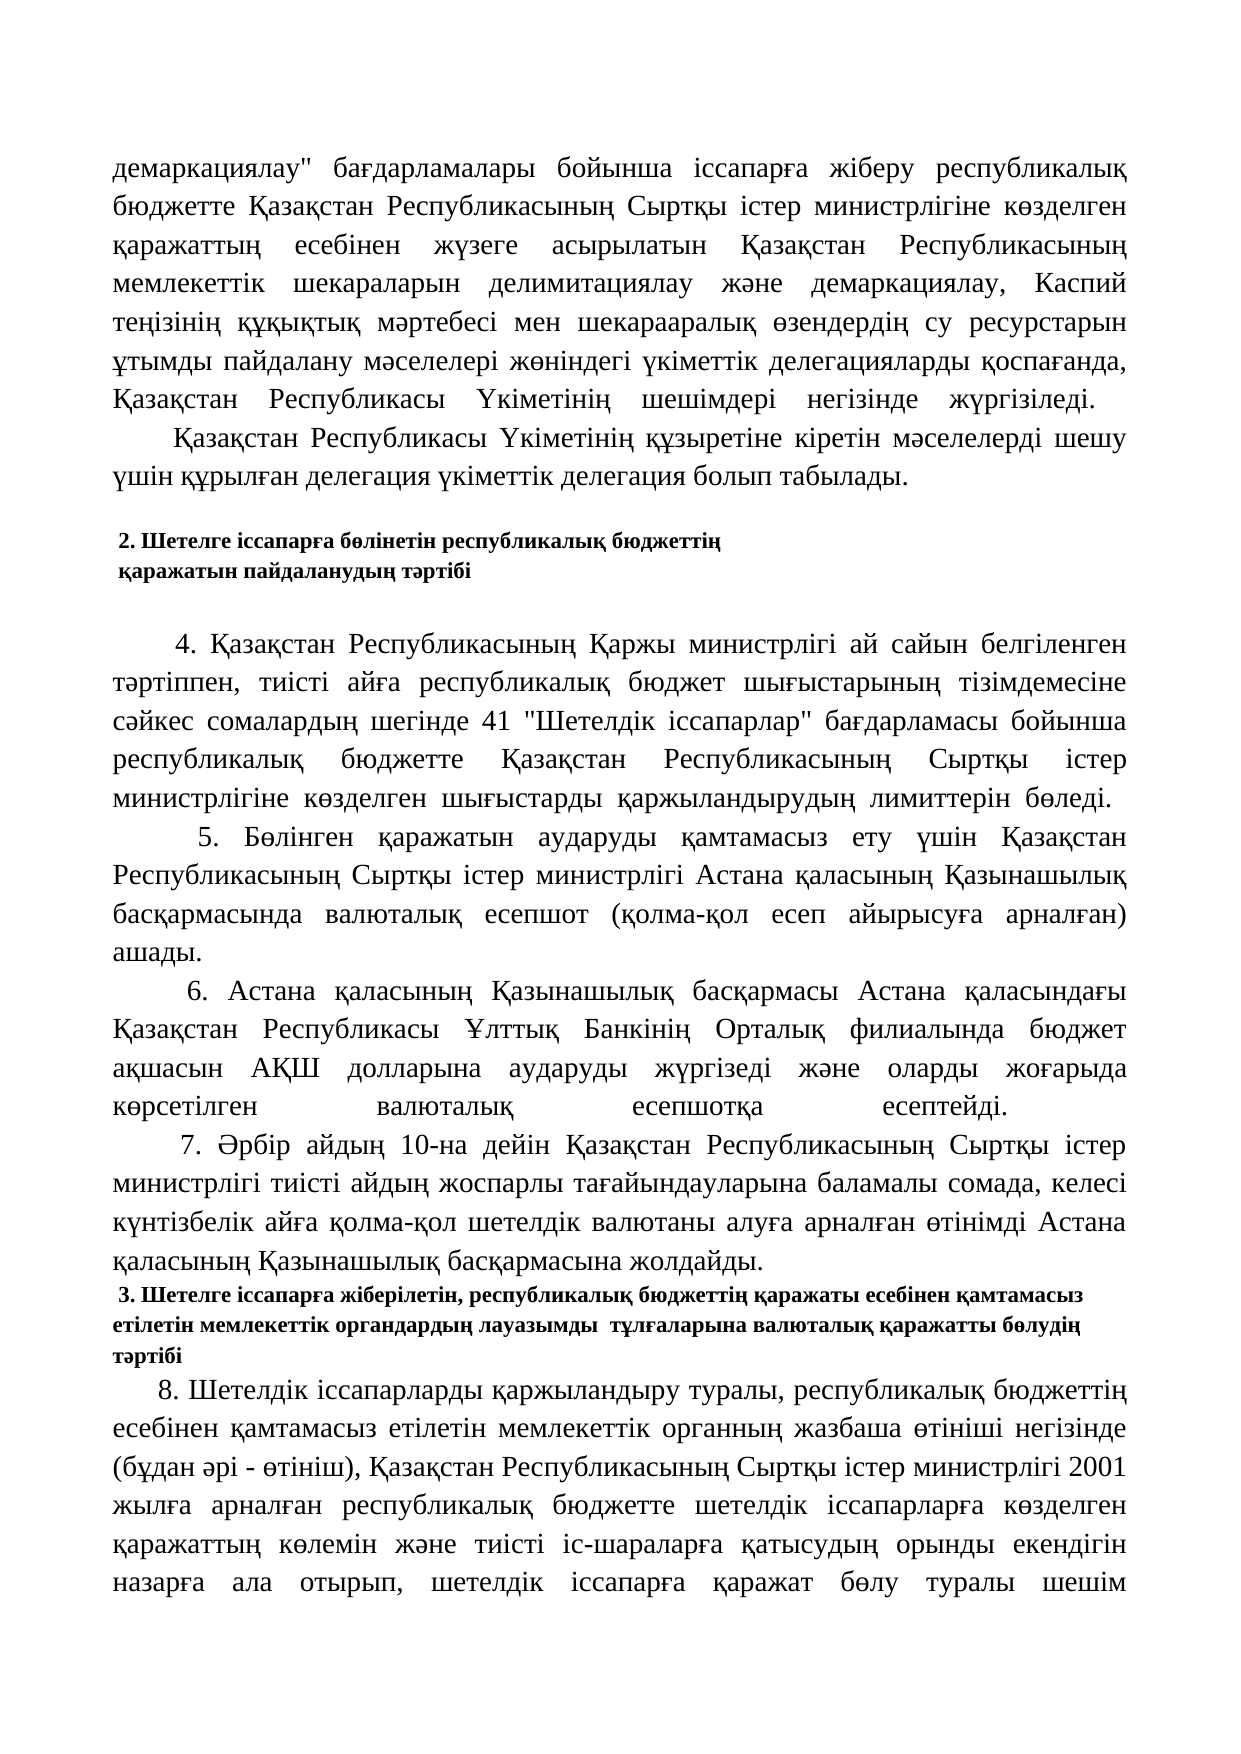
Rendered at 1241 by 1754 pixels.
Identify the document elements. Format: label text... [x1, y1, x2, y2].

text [112, 150, 1128, 492]
text 3. Шетелге іссапарға жіберілетін, республикалық бюджеттің қаражаты есебінен қамтамасыз етілетін мемлекеттік органдардың лауазымды тұлғаларына валюталық қаражатты бөлудің тәртібі [112, 1281, 1128, 1368]
text 2. Шетелге іссапарға бөлінетін республикалық бюджеттің қаражатын пайдаланудың тәртібі [112, 497, 1128, 584]
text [112, 1372, 1128, 1598]
text 4. Қазақстан Республикасының Қаржы министрлігі ай сайын белгіленген тәртіппен, тиісті айға республикалық бюджет шығыстарының тізімдемесіне сәйкес сомалардың шегінде 41 "Шетелдік іссапарлар" бағдарламасы бойынша республикалық бюджетте Қазақстан Республикасының Сыртқы істер министрлігіне көзделген шығыстарды қаржыландырудың лимиттерін бөледі. 5. Бөлінген қаражатын аударуды қамтамасыз ету үшін Қазақстан Республикасының Сыртқы істер министрлігі Астана қаласының Қазынашылық басқармасында валюталық есепшот (қолма-қол есеп айырысуға арналған) ашады. 6. Астана қаласының Қазынашылық басқармасы Астана қаласындағы Қазақстан Республикасы Ұлттық Банкінің Орталық филиалында бюджет ақшасын АҚШ долларына аударуды жүргізеді және оларды жоғарыда көрсетілген валюталық есепшотқа есептейді. 7. Әрбір айдың 10-на дейін Қазақстан Республикасының Сыртқы істер министрлігі тиісті айдың жоспарлы тағайындауларына баламалы сомада, келесі күнтізбелік айға қолма-қол шетелдік валютаны алуға арналған өтінімді Астана қаласының Қазынашылық басқармасына жолдайды. [112, 587, 1128, 1276]
